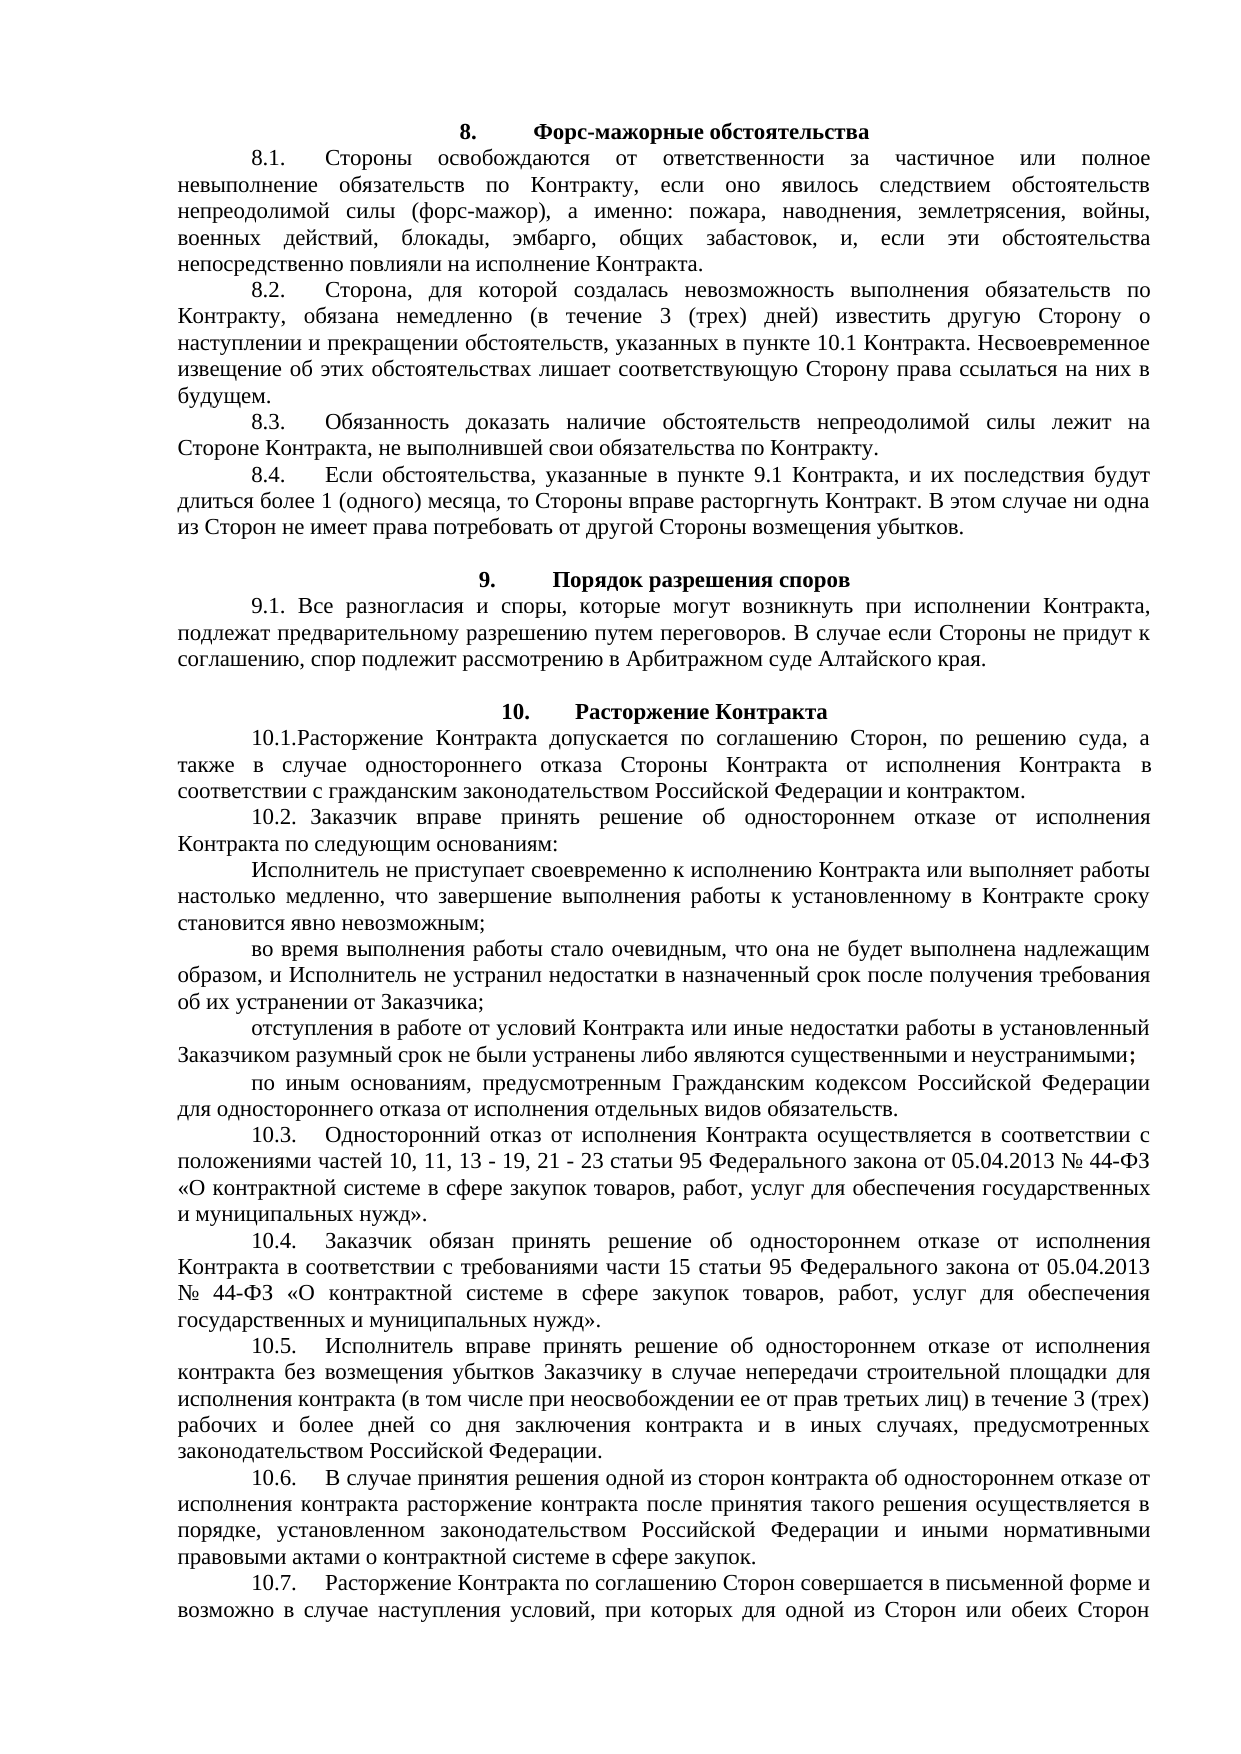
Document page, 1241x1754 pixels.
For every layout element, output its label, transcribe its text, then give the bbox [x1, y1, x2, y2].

text во время выполнения работы стало очевидным, что она не будет выполнена надлежащим образом, и Исполнитель не устранил недостатки в назначенный срок после получения требования об их устранении от Заказчика; [177, 935, 1152, 1014]
text 9.1. Все разногласия и споры, которые могут возникнуть при исполнении Контракта, подлежат предварительному разрешению путем переговоров. В случае если Стороны не придут к соглашению, спор подлежит рассмотрению в Арбитражном суде Алтайского края. [177, 592, 1152, 672]
text отступления в работе от условий Контракта или иные недостатки работы в установленный Заказчиком разумный срок не были устранены либо являются существенными и неустранимыми; [177, 1014, 1152, 1068]
text 8. Форс-мажорные обстоятельства [177, 118, 1152, 144]
text 8.4. Если обстоятельства, указанные в пункте 9.1 Контракта, и их последствия будут длиться более 1 (одного) месяца, то Стороны вправе расторгнуть Контракт. В этом случае ни одна из Сторон не имеет права потребовать от другой Стороны возмещения убытков. [177, 461, 1152, 540]
text 10. Расторжение Контракта [177, 698, 1152, 724]
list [177, 1569, 1152, 1622]
text 10.1.Расторжение Контракта допускается по соглашению Сторон, по решению суда, а также в случае одностороннего отказа Стороны Контракта от исполнения Контракта в соответствии с гражданским законодательством Российской Федерации и контрактом. [177, 724, 1152, 803]
list Заказчик обязан принять решение об одностороннем отказе от исполнения Контракта в соответствии с требованиями части 15 статьи 95 Федерального закона от 05.04.2013 № 44-ФЗ «О контрактной системе в сфере закупок товаров, работ, услуг для обеспечения государственных и муниципальных нужд». [177, 1227, 1152, 1332]
text 9. Порядок разрешения споров [177, 566, 1152, 592]
list Односторонний отказ от исполнения Контракта осуществляется в соответствии с положениями частей 10, 11, 13 - 19, 21 - 23 статьи 95 Федерального закона от 05.04.2013 № 44-ФЗ «О контрактной системе в сфере закупок товаров, работ, услуг для обеспечения государственных и муниципальных нужд». [177, 1121, 1152, 1227]
list Заказчик вправе принять решение об одностороннем отказе от исполнения Контракта по следующим основаниям: [177, 803, 1152, 856]
list В случае принятия решения одной из сторон контракта об одностороннем отказе от исполнения контракта расторжение контракта после принятия такого решения осуществляется в порядке, установленном законодательством Российской Федерации и иными нормативными правовыми актами о контрактной системе в сфере закупок. [177, 1464, 1152, 1569]
text 8.3. Обязанность доказать наличие обстоятельств непреодолимой силы лежит на Стороне Контракта, не выполнившей свои обязательства по Контракту. [177, 408, 1152, 461]
text 8.2. Сторона, для которой создалась невозможность выполнения обязательств по Контракту, обязана немедленно (в течение 3 (трех) дней) известить другую Сторону о наступлении и прекращении обстоятельств, указанных в пункте 10.1 Контракта. Несвоевременное извещение об этих обстоятельствах лишает соответствующую Сторону права ссылаться на них в будущем. [177, 276, 1152, 408]
text Исполнитель не приступает своевременно к исполнению Контракта или выполняет работы настолько медленно, что завершение выполнения работы к установленному в Контракте сроку становится явно невозможным; [177, 856, 1152, 935]
text 8.1. Стороны освобождаются от ответственности за частичное или полное невыполнение обязательств по Контракту, если оно явилось следствием обстоятельств непреодолимой силы (форс-мажор), а именно: пожара, наводнения, землетрясения, войны, военных действий, блокады, эмбарго, общих забастовок, и, если эти обстоятельства непосредственно повлияли на исполнение Контракта. [177, 144, 1152, 276]
text по иным основаниям, предусмотренным Гражданским кодексом Российской Федерации для одностороннего отказа от исполнения отдельных видов обязательств. [177, 1068, 1152, 1121]
list Исполнитель вправе принять решение об одностороннем отказе от исполнения контракта без возмещения убытков Заказчику в случае непередачи строительной площадки для исполнения контракта (в том числе при неосвобождении ее от прав третьих лиц) в течение 3 (трех) рабочих и более дней со дня заключения контракта и в иных случаях, предусмотренных законодательством Российской Федерации. [177, 1332, 1152, 1464]
